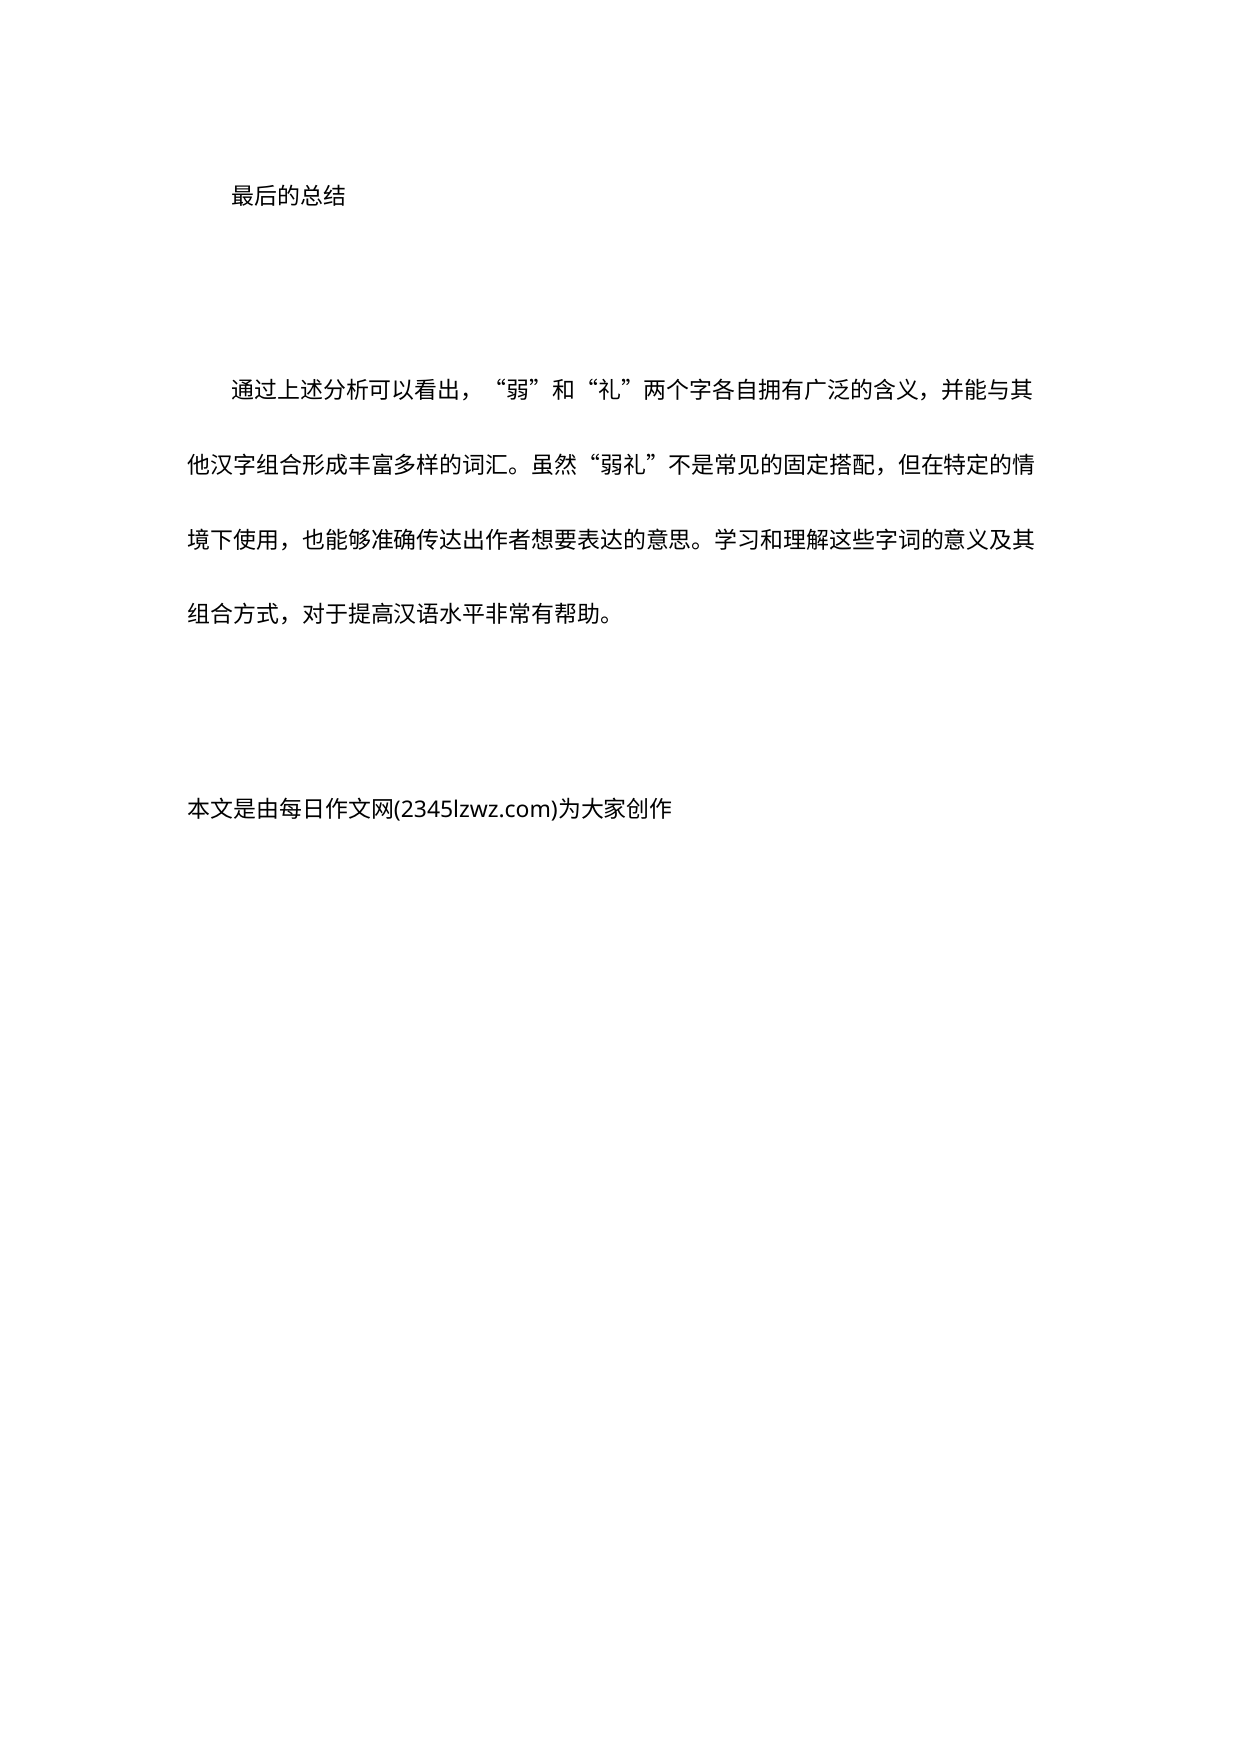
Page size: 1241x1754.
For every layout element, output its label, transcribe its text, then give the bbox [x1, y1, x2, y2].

text 通过上述分析可以看出，“弱”和“礼”两个字各自拥有广泛的含义，并能与其他汉字组合形成丰富多样的词汇。虽然“弱礼”不是常见的固定搭配，但在特定的情境下使用，也能够准确传达出作者想要表达的意思。学习和理解这些字词的意义及其组合方式，对于提高汉语水平非常有帮助。 [187, 356, 1053, 645]
text 本文是由每日作文网(2345lzwz.com)为大家创作 [187, 775, 1053, 840]
text 最后的总结 [187, 162, 1053, 227]
